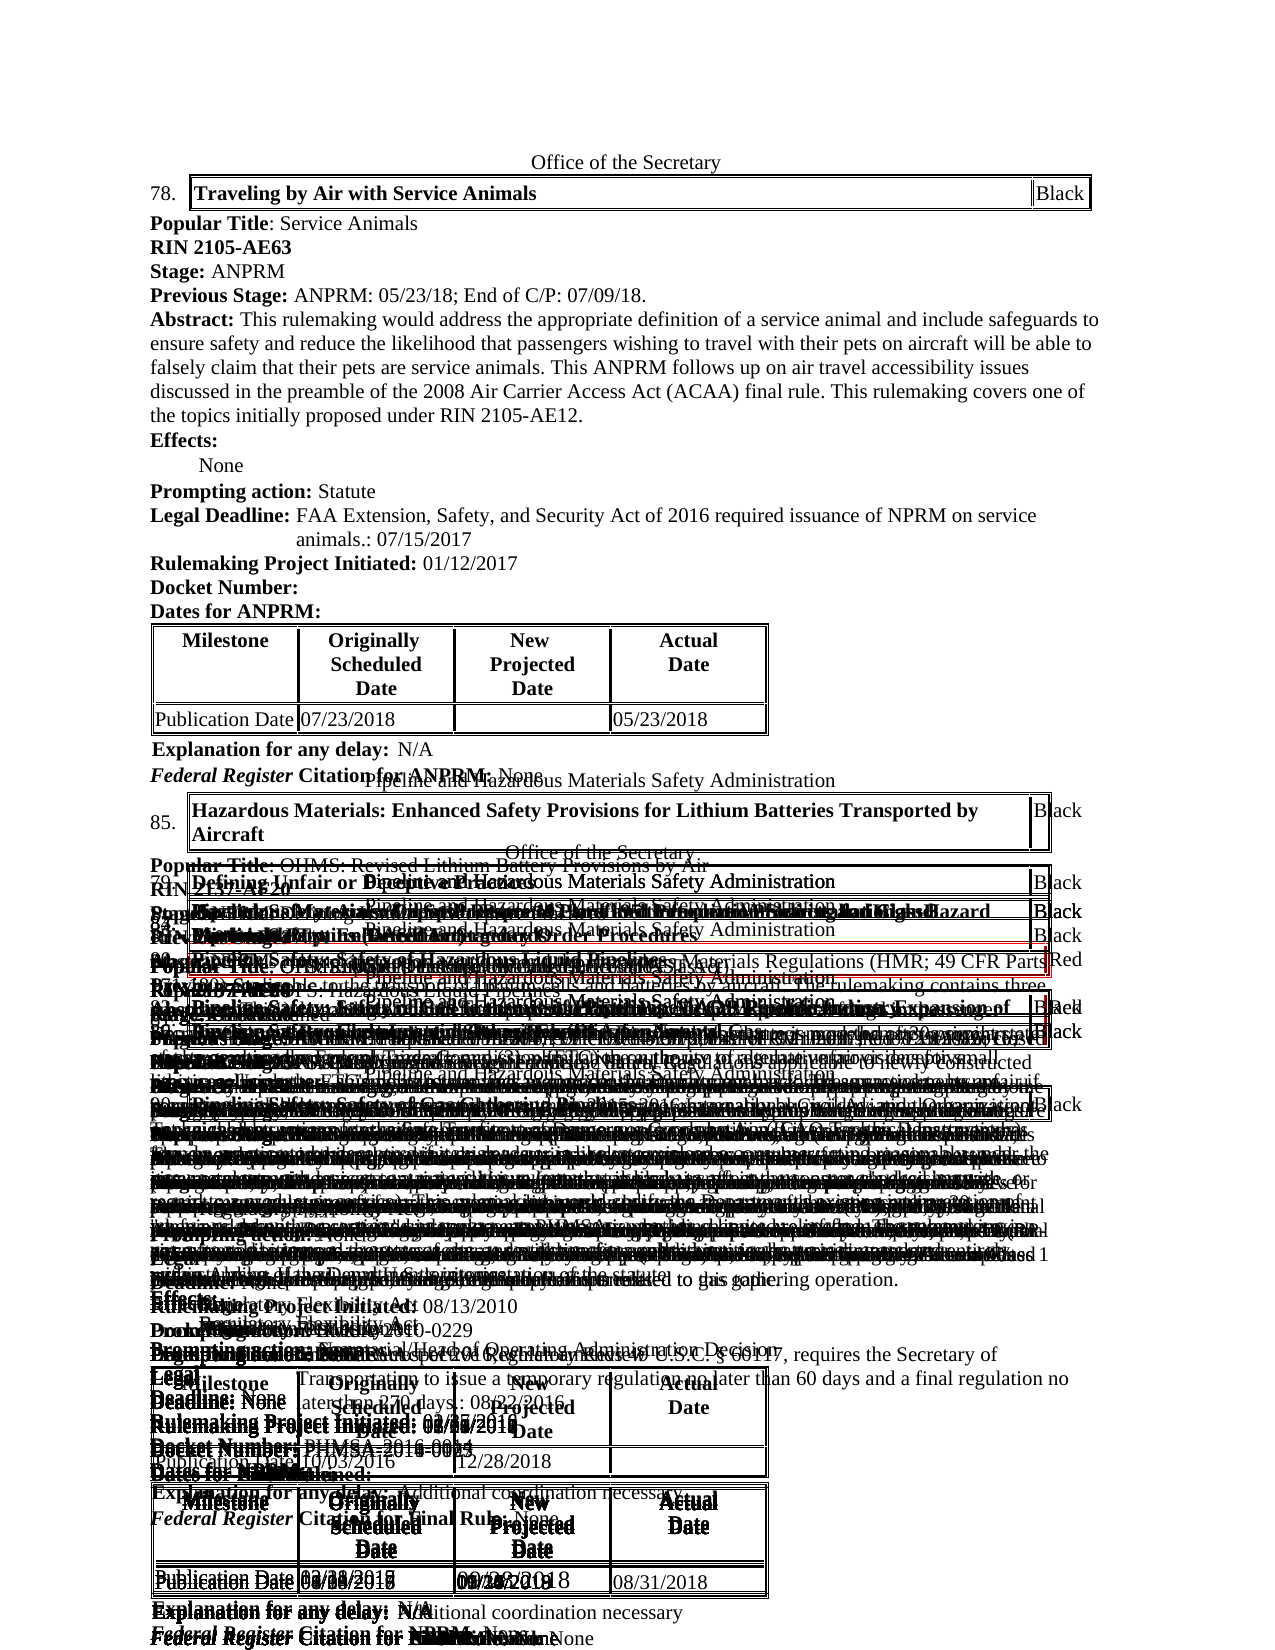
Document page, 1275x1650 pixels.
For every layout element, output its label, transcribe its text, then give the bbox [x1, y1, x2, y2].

table_cell Prompting action: None [150, 1342, 1050, 1366]
table_cell Stage: Final Rule [150, 1170, 1050, 1194]
table_cell [150, 1599, 1050, 1626]
table_cell Popular Title: OPS: Safety of Gas Gathering Pipelines [150, 1122, 1050, 1146]
table_header Pipeline and Hazardous Materials Safety Administration [150, 1061, 1050, 1085]
table_cell 89. [150, 1013, 187, 1050]
table_cell Popular Title: OPS: Enhanced Emergency Order Procedures [150, 954, 1050, 978]
table_header Pipeline and Hazardous Materials Safety Administration [150, 768, 1050, 792]
table_cell [150, 736, 1102, 763]
table_cell [150, 503, 1102, 551]
table_cell [192, 178, 1089, 208]
table_cell Dates for ANPRM: [150, 599, 1102, 736]
table_cell Federal Register Citation for Final Rule: None [150, 1626, 1050, 1650]
table_cell Stage: ANPRM [150, 259, 1102, 283]
table_cell Docket Number: [150, 1438, 1050, 1462]
table_cell Previous Stage: ANPRM: 05/23/18; End of C/P: 07/09/18. [150, 283, 1102, 307]
table_cell Effects: [150, 1291, 1050, 1342]
table_cell Dates for Final Rule: [150, 1462, 1050, 1599]
table_cell Docket Number: [150, 575, 1102, 599]
table_cell 78. [150, 174, 189, 211]
table_header Pipeline and Hazardous Materials Safety Administration [150, 893, 1050, 917]
table_cell Federal Register Citation for ANPRM: None [150, 763, 1102, 787]
table_cell RIN 2137-AF38 [150, 1146, 1050, 1170]
table_cell Effects: [150, 428, 1102, 479]
table_cell Popular Title: OHMS: Revised Lithium Battery Provisions by Air [150, 853, 1050, 869]
table_cell [150, 1366, 1050, 1414]
table_cell [1092, 174, 1102, 211]
table_cell 88. [150, 917, 187, 954]
table_cell [188, 1087, 1050, 1121]
table_cell 85. [150, 792, 187, 853]
table_cell Abstract: This rulemaking would address the appropriate definition of a service animal and include safeguards to ensure safety and reduce the likelihood that passengers wishing to travel with their pets on aircraft will be able to falsely claim that their pets are service animals. This ANPRM follows up on air travel accessibility issues discussed in the preamble of the 2008 Air Carrier Access Act (ACAA) final rule. This rulemaking covers one of the topics initially proposed under RIN 2105-AE12. [150, 307, 1102, 427]
table_cell Popular Title: Service Animals [150, 211, 1102, 235]
table_cell RIN 2105-AE63 [150, 235, 1102, 259]
table_header Pipeline and Hazardous Materials Safety Administration [150, 989, 1050, 1013]
table_cell [188, 1015, 1050, 1049]
table_cell [188, 793, 1050, 852]
table_cell Prompting action: Statute [150, 479, 1102, 503]
table_header Pipeline and Hazardous Materials Safety Administration [150, 869, 1050, 893]
table_header Office of the Secretary [150, 150, 1102, 174]
table_cell [188, 918, 1050, 953]
table_cell Rulemaking Project Initiated: 01/12/2017 [150, 551, 1102, 575]
table_cell Rulemaking Project Initiated: 03/01/2018 [150, 1414, 1050, 1438]
table_cell Abstract: This rulemaking would require all gas gathering pipeline operators to report incidents and annual pipeline data. PHMSA is also extending regulatory safety requirements to Type A gathering lines in Class 1 locations and is proposing to change certain definitions related to gas gathering operation. [150, 1218, 1050, 1291]
table_cell Previous Stage: NPRM: Publication Date 04/08/2016. [150, 1194, 1050, 1218]
table_cell 90. [150, 1085, 187, 1122]
